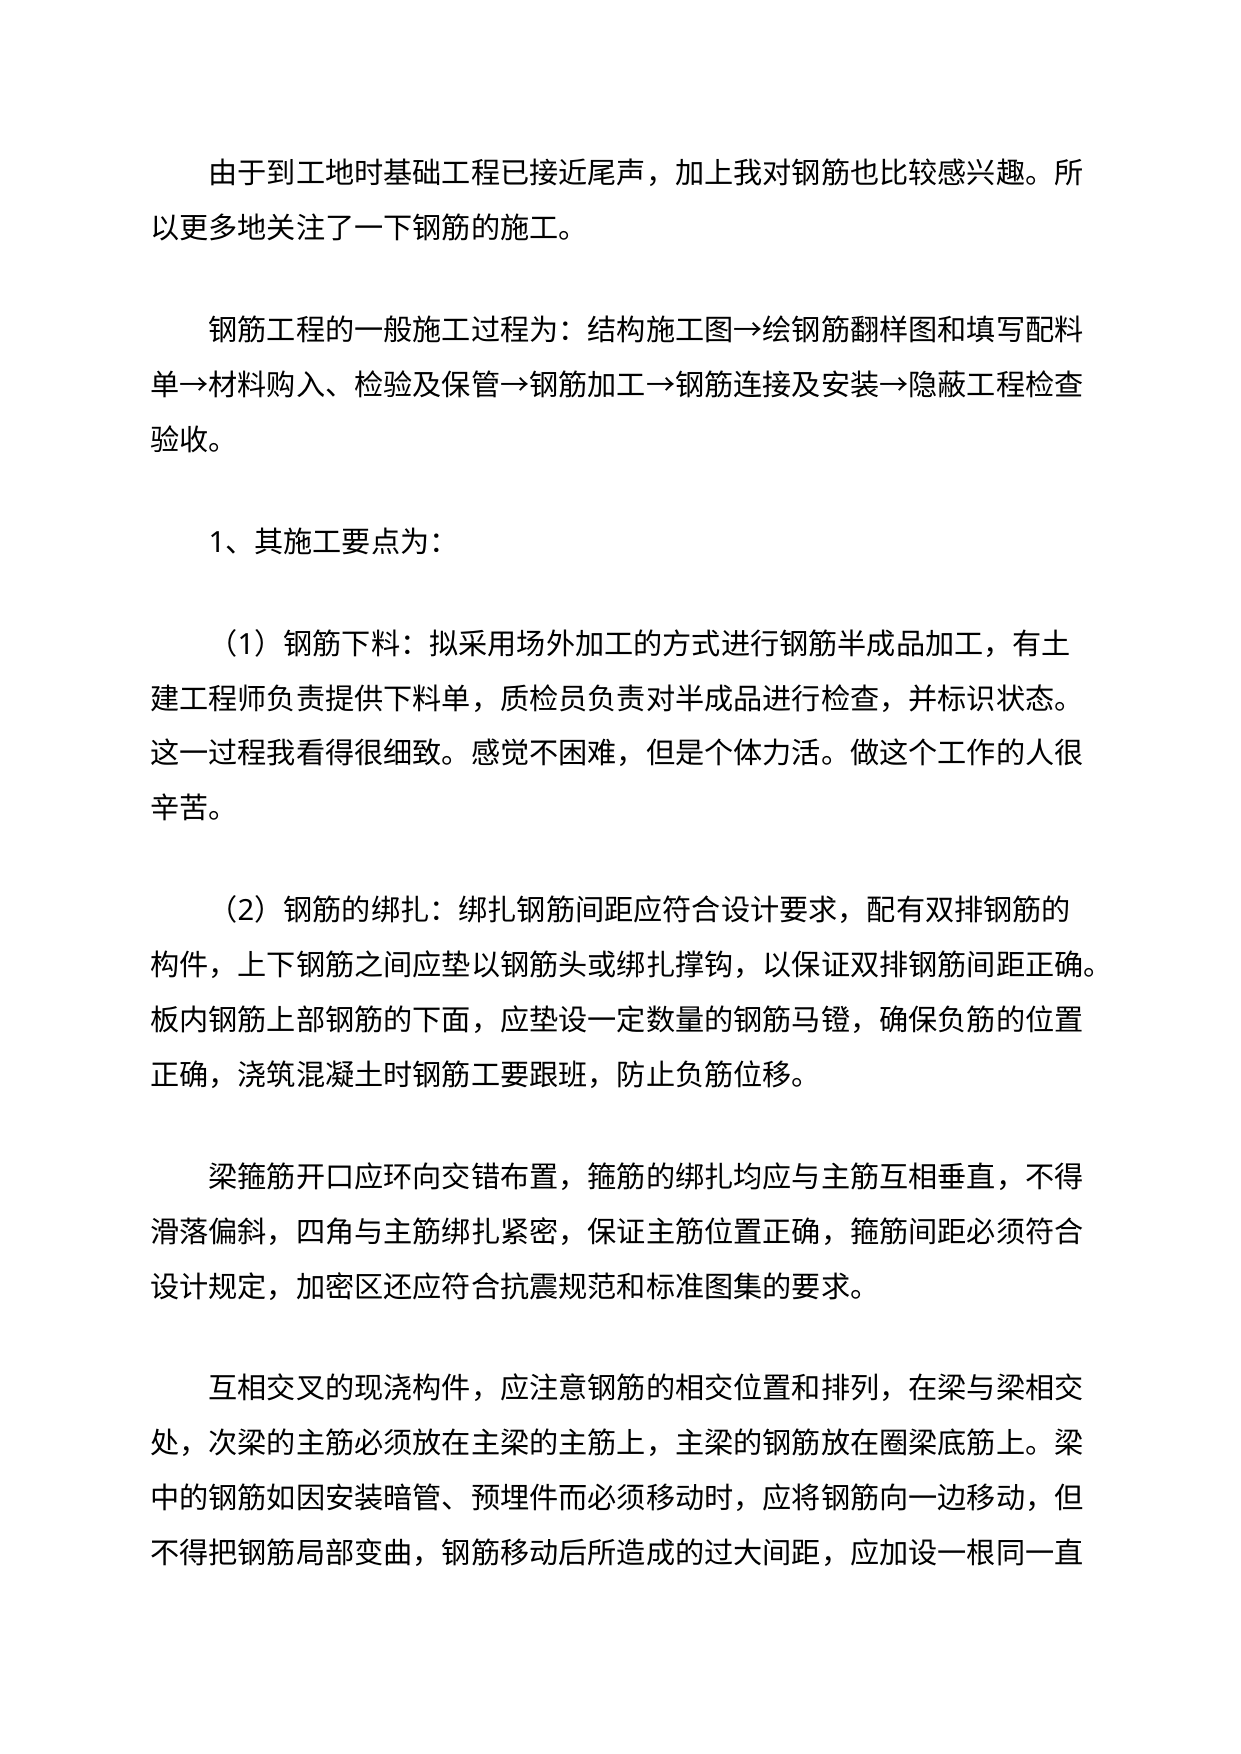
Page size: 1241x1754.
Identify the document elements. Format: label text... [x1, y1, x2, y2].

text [150, 1365, 1090, 1572]
text 梁箍筋开口应环向交错布置，箍筋的绑扎均应与主筋互相垂直，不得滑落偏斜，四角与主筋绑扎紧密，保证主筋位置正确，箍筋间距必须符合设计规定，加密区还应符合抗震规范和标准图集的要求。 [150, 1153, 1090, 1305]
text 1、其施工要点为： [150, 518, 1090, 561]
text （2）钢筋的绑扎：绑扎钢筋间距应符合设计要求，配有双排钢筋的构件，上下钢筋之间应垫以钢筋头或绑扎撑钩，以保证双排钢筋间距正确。板内钢筋上部钢筋的下面，应垫设一定数量的钢筋马镫，确保负筋的位置正确，浇筑混凝土时钢筋工要跟班，防止负筋位移。 [150, 887, 1090, 1094]
text （1）钢筋下料：拟采用场外加工的方式进行钢筋半成品加工，有土建工程师负责提供下料单，质检员负责对半成品进行检查，并标识状态。这一过程我看得很细致。感觉不困难，但是个体力活。做这个工作的人很辛苦。 [150, 620, 1090, 827]
text 钢筋工程的一般施工过程为：结构施工图→绘钢筋翻样图和填写配料单→材料购入、检验及保管→钢筋加工→钢筋连接及安装→隐蔽工程检查验收。 [150, 307, 1090, 459]
text 由于到工地时基础工程已接近尾声，加上我对钢筋也比较感兴趣。所以更多地关注了一下钢筋的施工。 [150, 150, 1090, 247]
